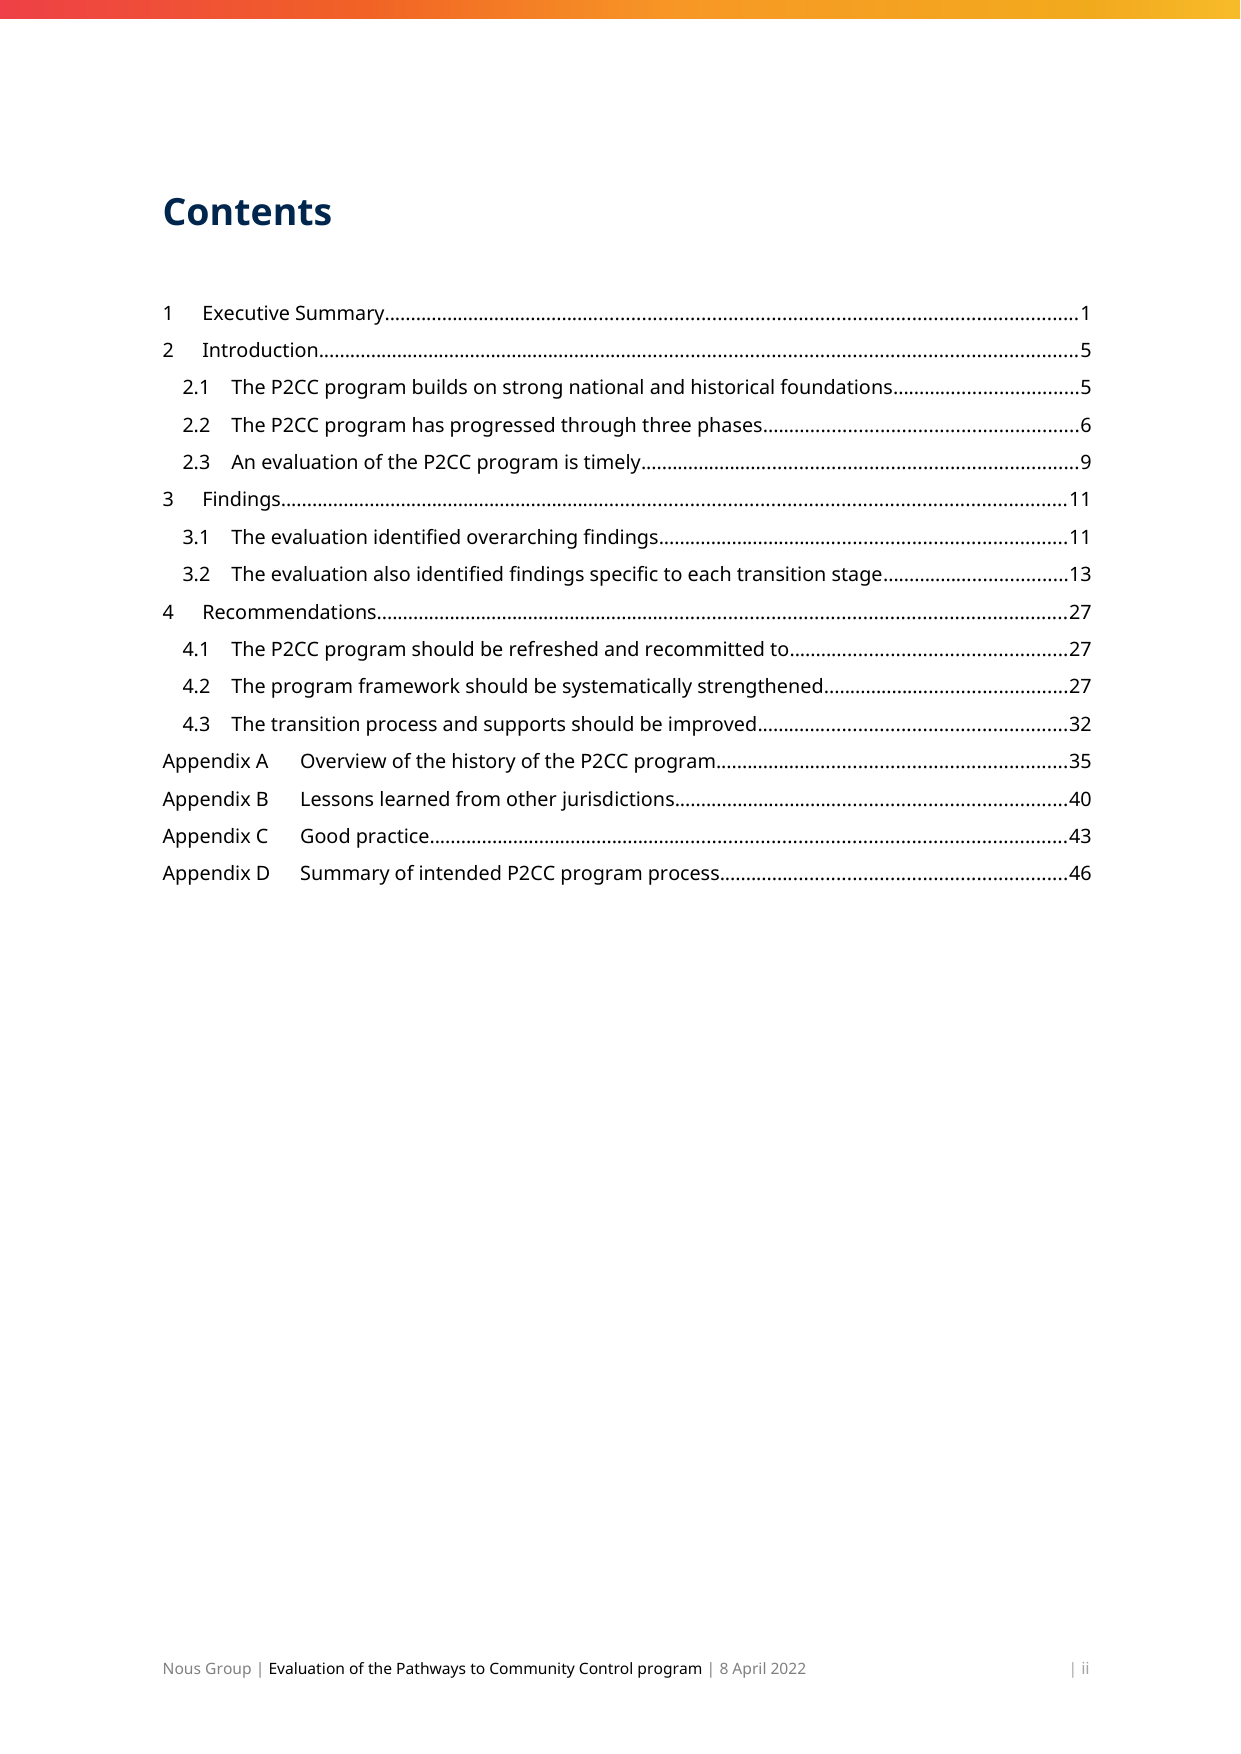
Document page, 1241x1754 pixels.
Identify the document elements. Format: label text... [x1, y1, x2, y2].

text 3.2 The evaluation also identified findings specific to each transition stage 13 [182, 561, 1092, 587]
picture [0, 0, 1241, 19]
text 2.3 An evaluation of the P2CC program is timely 9 [182, 448, 1092, 475]
text 3.1 The evaluation identified overarching findings 11 [182, 523, 1092, 550]
text 2 Introduction 5 [162, 336, 1092, 363]
text Appendix A Overview of the history of the P2CC program 35 [162, 747, 1092, 774]
text Appendix C Good practice 43 [162, 822, 1092, 849]
text 4.1 The P2CC program should be refreshed and recommitted to 27 [182, 635, 1092, 662]
subtitle Contents [162, 185, 1092, 236]
text Appendix B Lessons learned from other jurisdictions 40 [162, 785, 1092, 812]
text Appendix D Summary of intended P2CC program process 46 [162, 860, 1092, 887]
text 2.1 The P2CC program builds on strong national and historical foundations 5 [182, 373, 1092, 401]
text 3 Findings 11 [162, 486, 1092, 513]
text 4.3 The transition process and supports should be improved 32 [182, 710, 1092, 737]
text 1 Executive Summary 1 [162, 299, 1092, 326]
text 4 Recommendations 27 [162, 598, 1092, 625]
text 2.2 The P2CC program has progressed through three phases 6 [182, 411, 1092, 438]
text 4.2 The program framework should be systematically strengthened 27 [182, 673, 1092, 700]
